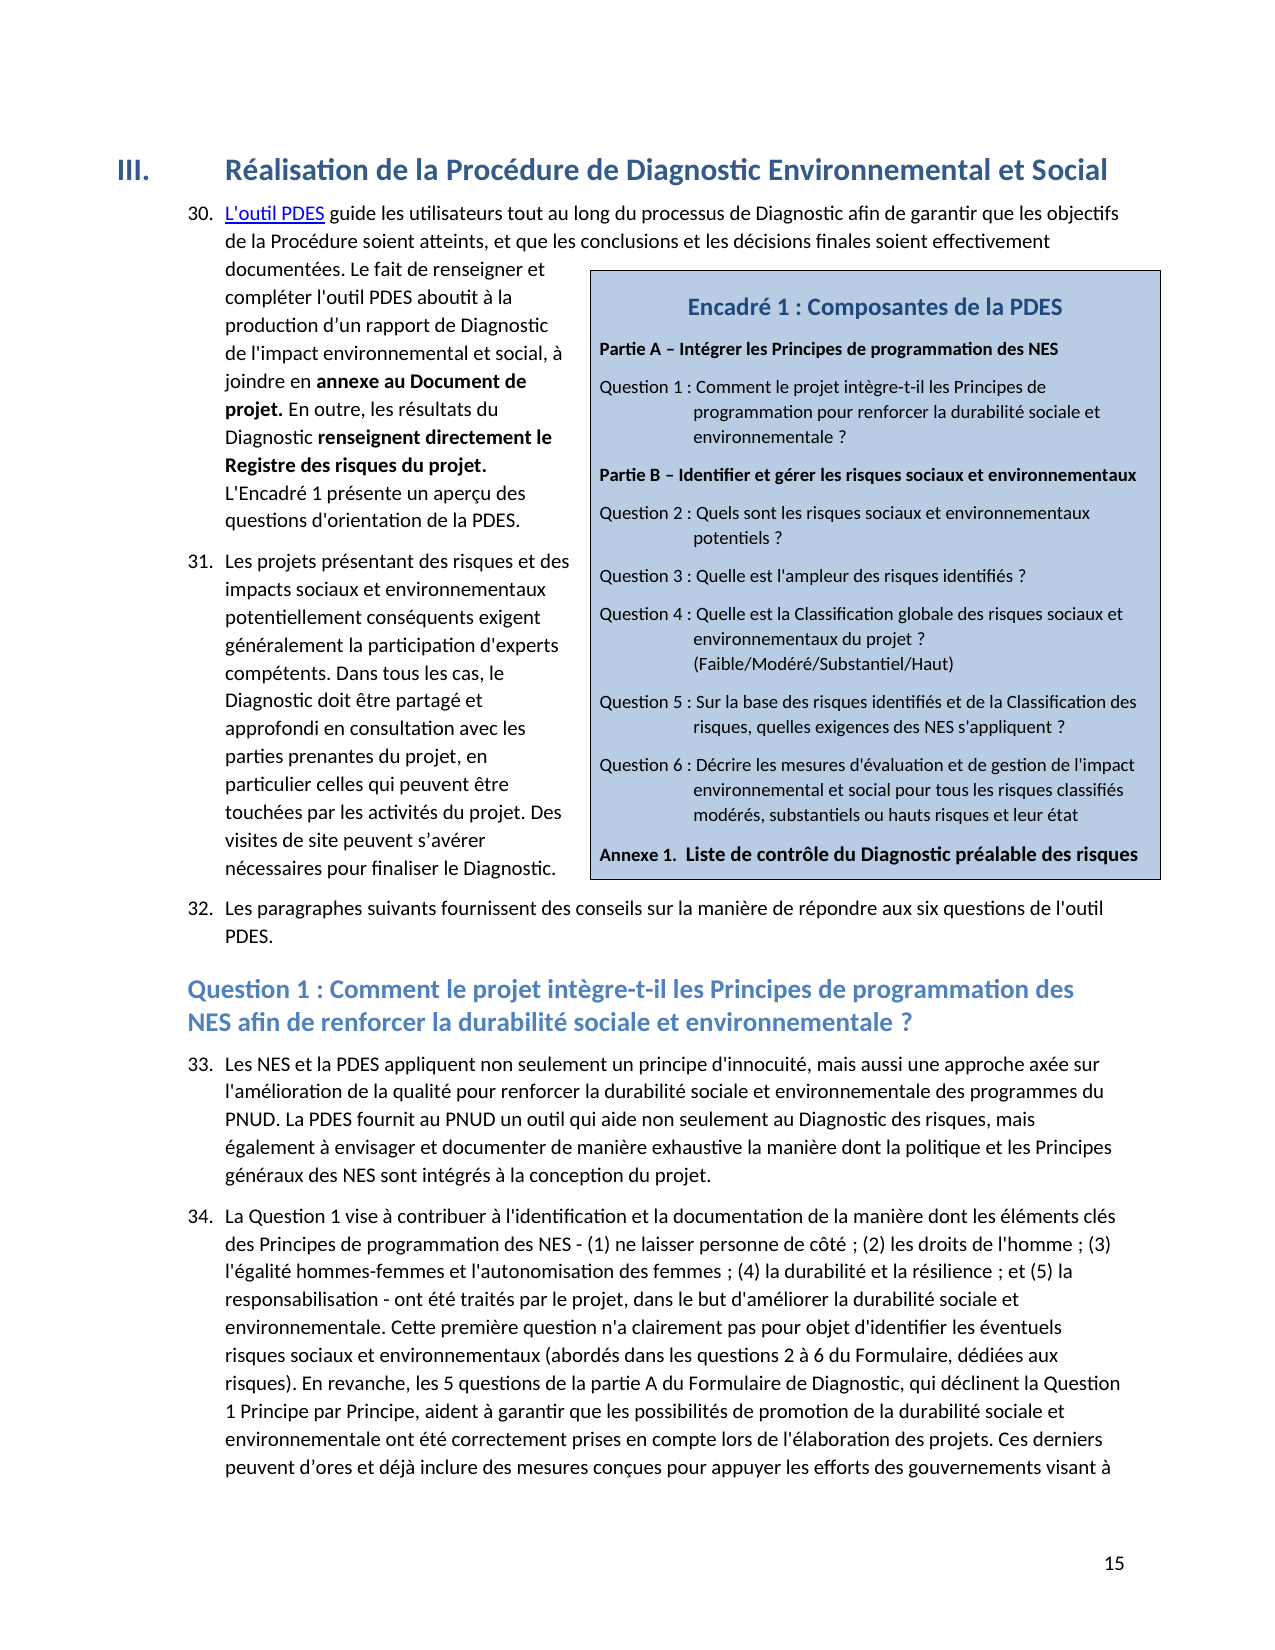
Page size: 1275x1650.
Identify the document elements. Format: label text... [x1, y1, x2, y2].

text Les paragraphes suivants fournissent des conseils sur la manière de répondre aux six questions de l'outil PDES. [187, 896, 1125, 949]
text Les projets présentant des risques et des impacts sociaux et environnementaux potentiellement conséquents exigent généralement la participation d'experts compétents. Dans tous les cas, le Diagnostic doit être partagé et approfondi en consultation avec les parties prenantes du projet, en particulier celles qui peuvent être touchées par les activités du projet. Des visites de site peuvent s’avérer nécessaires pour finaliser le Diagnostic. [187, 548, 1125, 881]
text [187, 1203, 1125, 1479]
text Les NES et la PDES appliquent non seulement un principe d'innocuité, mais aussi une approche axée sur l'amélioration de la qualité pour renforcer la durabilité sociale et environnementale des programmes du PNUD. La PDES fournit au PNUD un outil qui aide non seulement au Diagnostic des risques, mais également à envisager et documenter de manière exhaustive la manière dont la politique et les Principes généraux des NES sont intégrés à la conception du projet. [187, 1051, 1125, 1188]
subtitle Question 1 : Comment le projet intègre-t-il les Principes de programmation des NES afin de renforcer la durabilité sociale et environnementale ? [187, 972, 1125, 1038]
list L'outil PDES guide les utilisateurs tout au long du processus de Diagnostic afin de garantir que les objectifs de la Procédure soient atteints, et que les conclusions et les décisions finales soient effectivement documentées. Le fait de renseigner et compléter l'outil PDES aboutit à la production d’un rapport de Diagnostic de l'impact environnemental et social, à joindre en annexe au Document de projet. En outre, les résultats du Diagnostic renseignent directement le Registre des risques du projet. L'Encadré 1 présente un aperçu des questions d'orientation de la PDES. [187, 201, 1125, 533]
subtitle Réalisation de la Procédure de Diagnostic Environnemental et Social [150, 150, 1125, 188]
